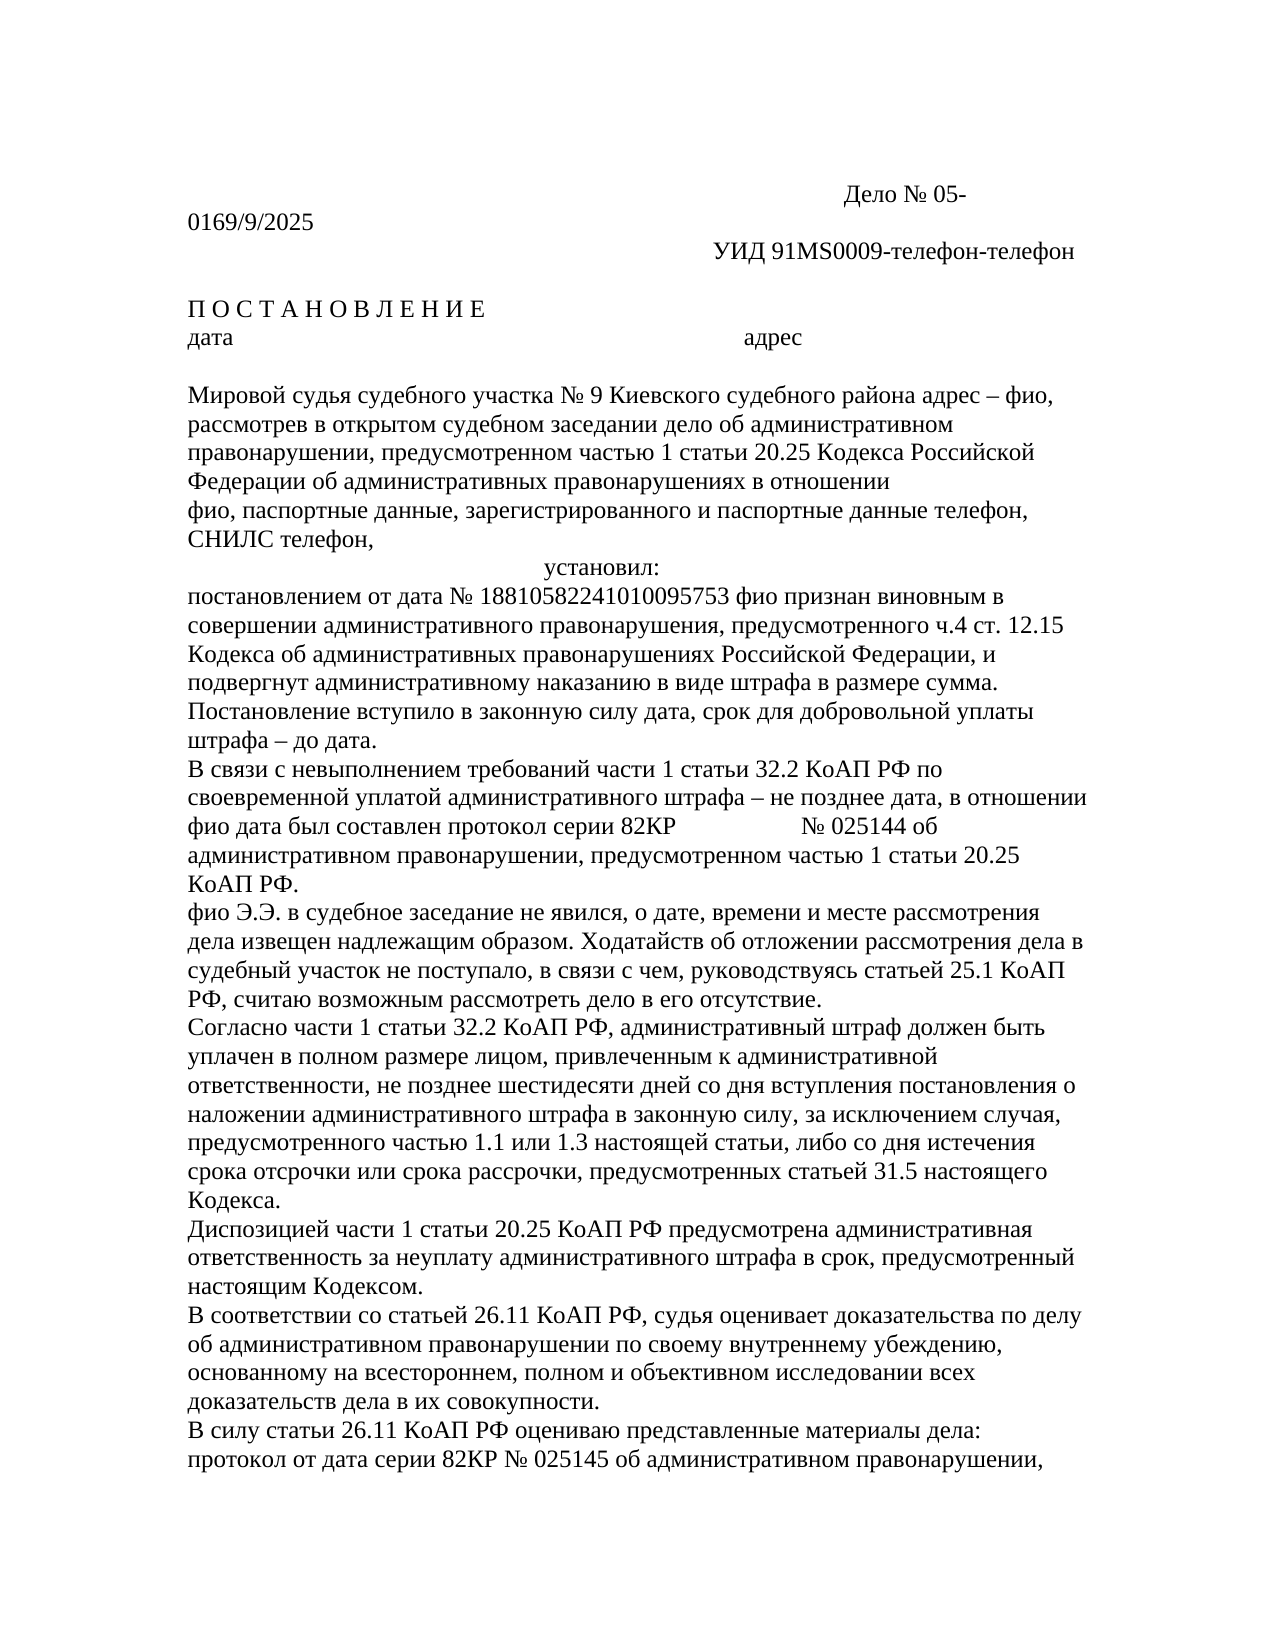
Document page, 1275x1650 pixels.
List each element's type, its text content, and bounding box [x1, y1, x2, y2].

text Мировой судья судебного участка № 9 Киевского судебного района адрес – фио, [187, 380, 1087, 409]
text дата адрес [187, 322, 1087, 351]
text фио, паспортные данные, зарегистрированного и паспортные данные телефон, СНИЛС телефон, [187, 495, 1087, 552]
text фио Э.Э. в судебное заседание не явился, о дате, времени и месте рассмотрения дела извещен надлежащим образом. Ходатайств об отложении рассмотрения дела в судебный участок не поступало, в связи с чем, руководствуясь статьей 25.1 КоАП РФ, считаю возможным рассмотреть дело в его отсутствие. [187, 897, 1087, 1012]
text рассмотрев в открытом судебном заседании дело об административном правонарушении, предусмотренном частью 1 статьи 20.25 Кодекса Российской Федерации об административных правонарушениях в отношении [187, 409, 1087, 495]
text В соответствии со статьей 26.11 КоАП РФ, судья оценивает доказательства по делу об административном правонарушении по своему внутреннему убеждению, основанному на всестороннем, полном и объективном исследовании всех доказательств дела в их совокупности. [187, 1300, 1087, 1415]
text В связи с невыполнением требований части 1 статьи 32.2 КоАП РФ по своевременной уплатой административного штрафа – не позднее дата, в отношении фио дата был составлен протокол серии 82КР № 025144 об административном правонарушении, предусмотренном частью 1 статьи 20.25 КоАП РФ. [187, 754, 1087, 897]
text Диспозицией части 1 статьи 20.25 КоАП РФ предусмотрена административная ответственность за неуплату административного штрафа в срок, предусмотренный настоящим Кодексом. [187, 1214, 1087, 1300]
text Дело № 05-0169/9/2025 [187, 179, 1087, 236]
text постановлением от дата № 18810582241010095753 фио признан виновным в совершении административного правонарушения, предусмотренного ч.4 ст. 12.15 Кодекса об административных правонарушениях Российской Федерации, и подвергнут административному наказанию в виде штрафа в размере сумма. Постановление вступило в законную силу дата, срок для добровольной уплаты штрафа – до дата. [187, 581, 1087, 754]
text УИД 91MS0009-телефон-телефон [187, 236, 1087, 265]
text П О С Т А Н О В Л Е Н И Е [187, 294, 1087, 322]
text Согласно части 1 статьи 32.2 КоАП РФ, административный штраф должен быть уплачен в полном размере лицом, привлеченным к административной ответственности, не позднее шестидесяти дней со дня вступления постановления о наложении административного штрафа в законную силу, за исключением случая, предусмотренного частью 1.1 или 1.3 настоящей статьи, либо со дня истечения срока отсрочки или срока рассрочки, предусмотренных статьей 31.5 настоящего Кодекса. [187, 1012, 1087, 1214]
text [187, 1415, 1087, 1472]
text установил: [187, 552, 1087, 581]
